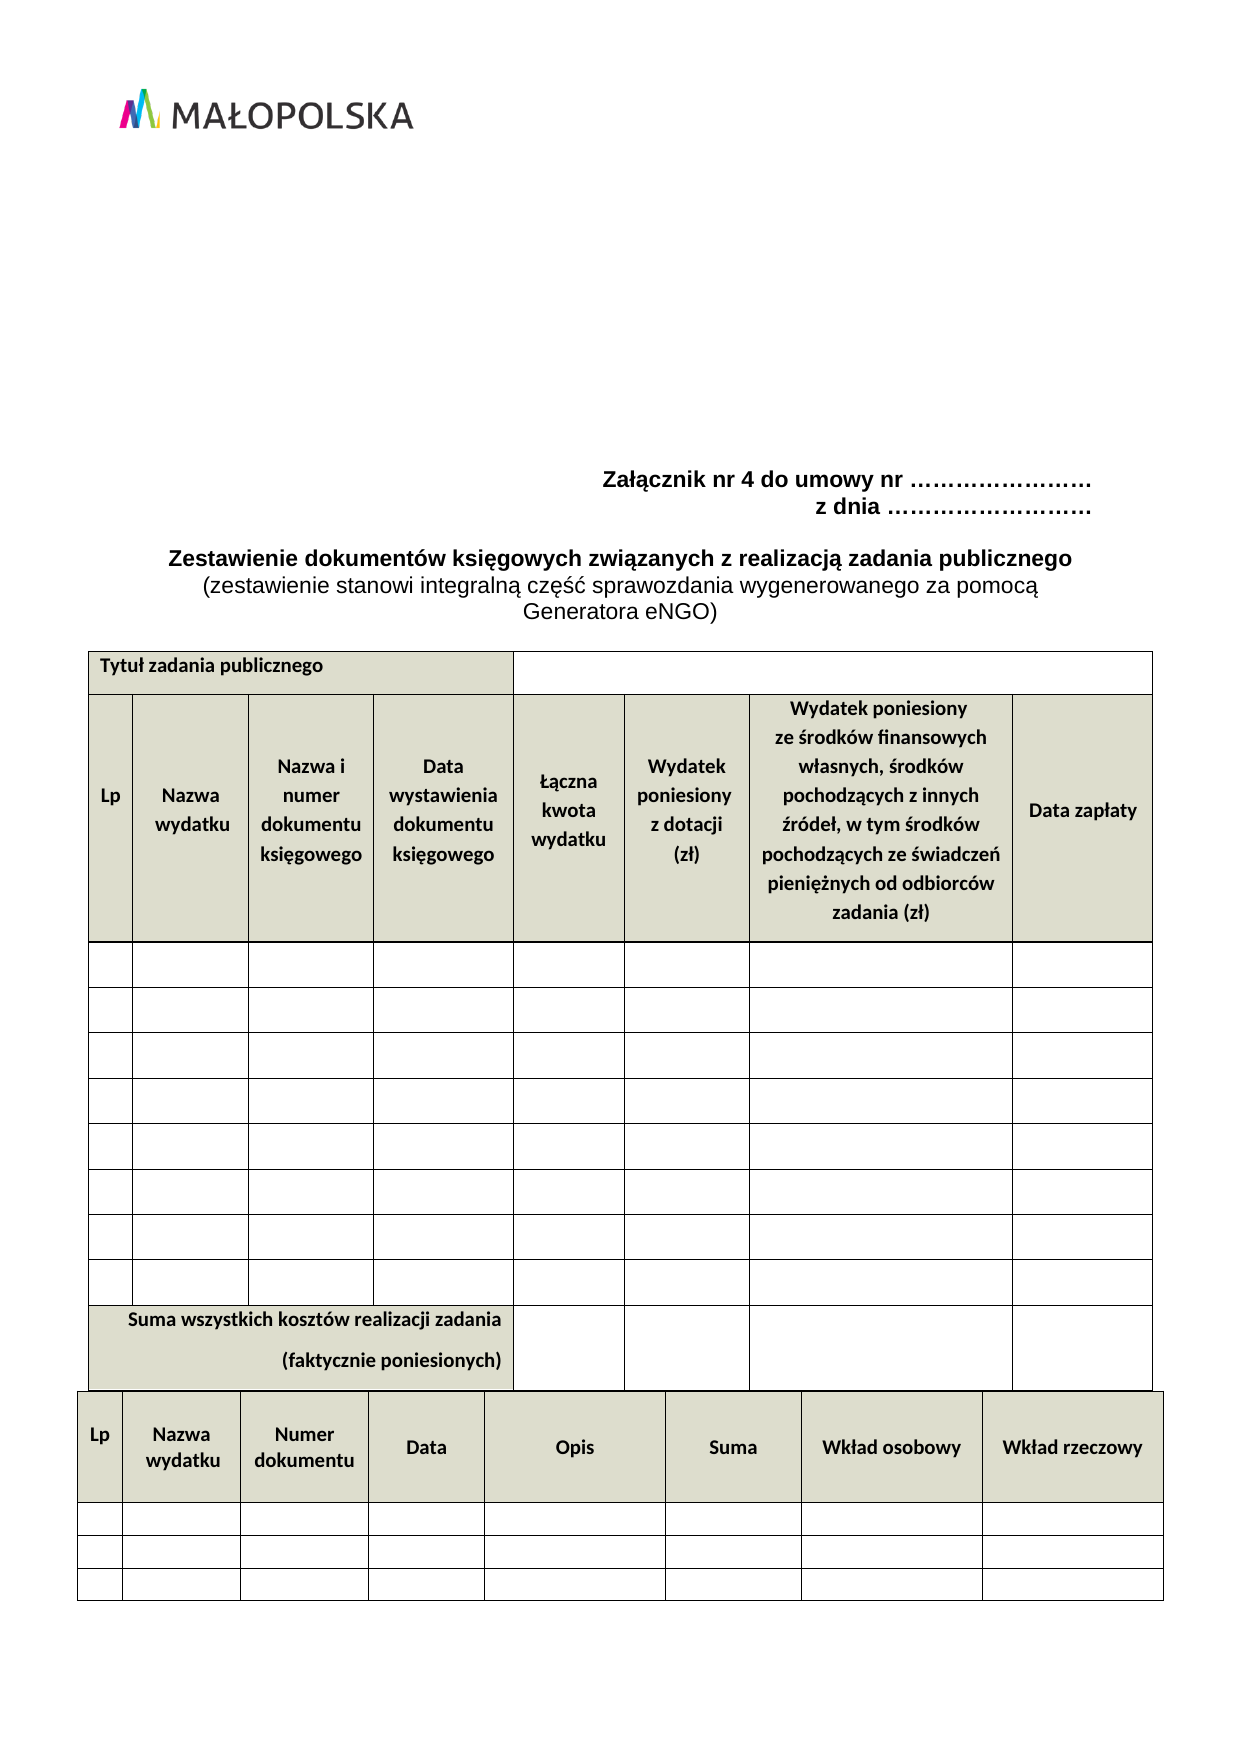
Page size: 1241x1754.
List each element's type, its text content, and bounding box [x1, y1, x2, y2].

table_cell [625, 1079, 749, 1123]
table_cell [514, 1260, 624, 1305]
table_cell [750, 1124, 1012, 1168]
table_cell [750, 943, 1012, 987]
table_cell [750, 1260, 1012, 1305]
table_cell [133, 1260, 248, 1305]
table_cell [241, 1503, 368, 1535]
table_header Lp. [78, 1392, 122, 1502]
table_cell [374, 1079, 513, 1123]
table_cell [89, 1170, 132, 1214]
table_cell [133, 1215, 248, 1259]
table_cell [249, 1124, 373, 1168]
table_header Wkład osobowy [802, 1392, 982, 1502]
table_cell [625, 1170, 749, 1214]
table_cell [514, 1215, 624, 1259]
table_cell [666, 1536, 801, 1567]
table_cell [374, 1215, 513, 1259]
table_cell [514, 1079, 624, 1123]
table_cell [249, 988, 373, 1032]
table_cell [369, 1536, 484, 1567]
table_cell [750, 1079, 1012, 1123]
table_cell [374, 988, 513, 1032]
table_cell [89, 1033, 132, 1078]
table_header Suma [666, 1392, 801, 1502]
table_cell [750, 1215, 1012, 1259]
table_cell [1013, 1260, 1152, 1305]
table_cell [625, 1306, 749, 1389]
table_cell [249, 1260, 373, 1305]
table_cell [514, 1033, 624, 1078]
table_cell [123, 1569, 240, 1600]
table_cell [249, 1215, 373, 1259]
table_cell [625, 1033, 749, 1078]
table_cell [750, 1170, 1012, 1214]
table_cell [133, 988, 248, 1032]
table_cell [123, 1536, 240, 1567]
table_cell [514, 1124, 624, 1168]
table_cell [249, 1170, 373, 1214]
table_cell [89, 1124, 132, 1168]
table_cell [514, 1170, 624, 1214]
table_cell [374, 1170, 513, 1214]
table_cell [802, 1503, 982, 1535]
table_cell [514, 988, 624, 1032]
table_cell [1013, 943, 1152, 987]
table_cell [1013, 1306, 1152, 1389]
text (zestawienie stanowi integralną część sprawozdania wygenerowanego za pomocą Generatora eNGO) [148, 572, 1093, 624]
table_header Tytuł zadania publicznego [89, 652, 513, 694]
table_cell [249, 1079, 373, 1123]
table_cell Nazwa i numer dokumentu księgowego [249, 695, 373, 941]
table_cell [666, 1569, 801, 1600]
table_cell [750, 988, 1012, 1032]
text Zestawienie dokumentów księgowych związanych z realizacją zadania publicznego [148, 545, 1093, 572]
table_cell [666, 1503, 801, 1535]
table_cell [249, 1033, 373, 1078]
table_cell [750, 1033, 1012, 1078]
table_cell [133, 1124, 248, 1168]
table_cell [78, 1536, 122, 1567]
table_cell [625, 1215, 749, 1259]
table_cell [133, 943, 248, 987]
table_cell [249, 943, 373, 987]
picture [94, 69, 438, 148]
table_cell [1013, 988, 1152, 1032]
table_cell [750, 1306, 1012, 1389]
table_cell Łączna kwota wydatku [514, 695, 624, 941]
table_cell Lp. [89, 695, 132, 941]
table_header Opis [485, 1392, 665, 1502]
text Załącznik nr 4 do umowy nr …………………… [148, 466, 1093, 493]
table_cell [625, 1124, 749, 1168]
table_cell [89, 1215, 132, 1259]
table_cell [1013, 1215, 1152, 1259]
table_cell [983, 1503, 1163, 1535]
table_cell [133, 1079, 248, 1123]
table_cell [89, 1079, 132, 1123]
table_cell [625, 943, 749, 987]
table_cell [625, 1260, 749, 1305]
table_cell Nazwa wydatku [133, 695, 248, 941]
table_cell [1013, 1124, 1152, 1168]
table_cell [123, 1503, 240, 1535]
table_cell [369, 1569, 484, 1600]
table_cell [625, 988, 749, 1032]
table_cell [374, 1124, 513, 1168]
table_cell [983, 1536, 1163, 1567]
table_cell [78, 1569, 122, 1600]
table_header Nazwa wydatku [123, 1392, 240, 1502]
table_cell [1013, 1033, 1152, 1078]
table_cell [133, 1170, 248, 1214]
table_cell [485, 1536, 665, 1567]
table_cell [1013, 1170, 1152, 1214]
table_cell [514, 1306, 624, 1389]
table_cell [802, 1536, 982, 1567]
table_cell [374, 1260, 513, 1305]
table_cell [78, 1503, 122, 1535]
text z dnia ……………………… [148, 493, 1093, 519]
table_header Wkład rzeczowy [983, 1392, 1163, 1502]
table_cell [514, 943, 624, 987]
table_cell [89, 1260, 132, 1305]
table_cell [89, 988, 132, 1032]
table_cell [89, 943, 132, 987]
table_cell Wydatek poniesiony ze środków finansowych własnych, środków pochodzących z innych źródeł, w tym środków pochodzących ze świadczeń pieniężnych od odbiorców zadania (zł) [750, 695, 1012, 941]
table_cell [485, 1569, 665, 1600]
table_header Data [369, 1392, 484, 1502]
table_cell [374, 943, 513, 987]
table_header Numer dokumentu [241, 1392, 368, 1502]
table_header [514, 652, 1152, 694]
table_cell [241, 1569, 368, 1600]
table_cell [133, 1033, 248, 1078]
table_cell Data zapłaty [1013, 695, 1152, 941]
table_cell [241, 1536, 368, 1567]
table_cell [1013, 1079, 1152, 1123]
table_cell [485, 1503, 665, 1535]
table_cell Wydatek poniesiony z dotacji (zł) [625, 695, 749, 941]
table_cell [802, 1569, 982, 1600]
table_cell [369, 1503, 484, 1535]
table_cell Data wystawienia dokumentu księgowego [374, 695, 513, 941]
table_cell Suma wszystkich kosztów realizacji zadania (faktycznie poniesionych) [89, 1306, 513, 1389]
table_cell [374, 1033, 513, 1078]
table_cell [983, 1569, 1163, 1600]
